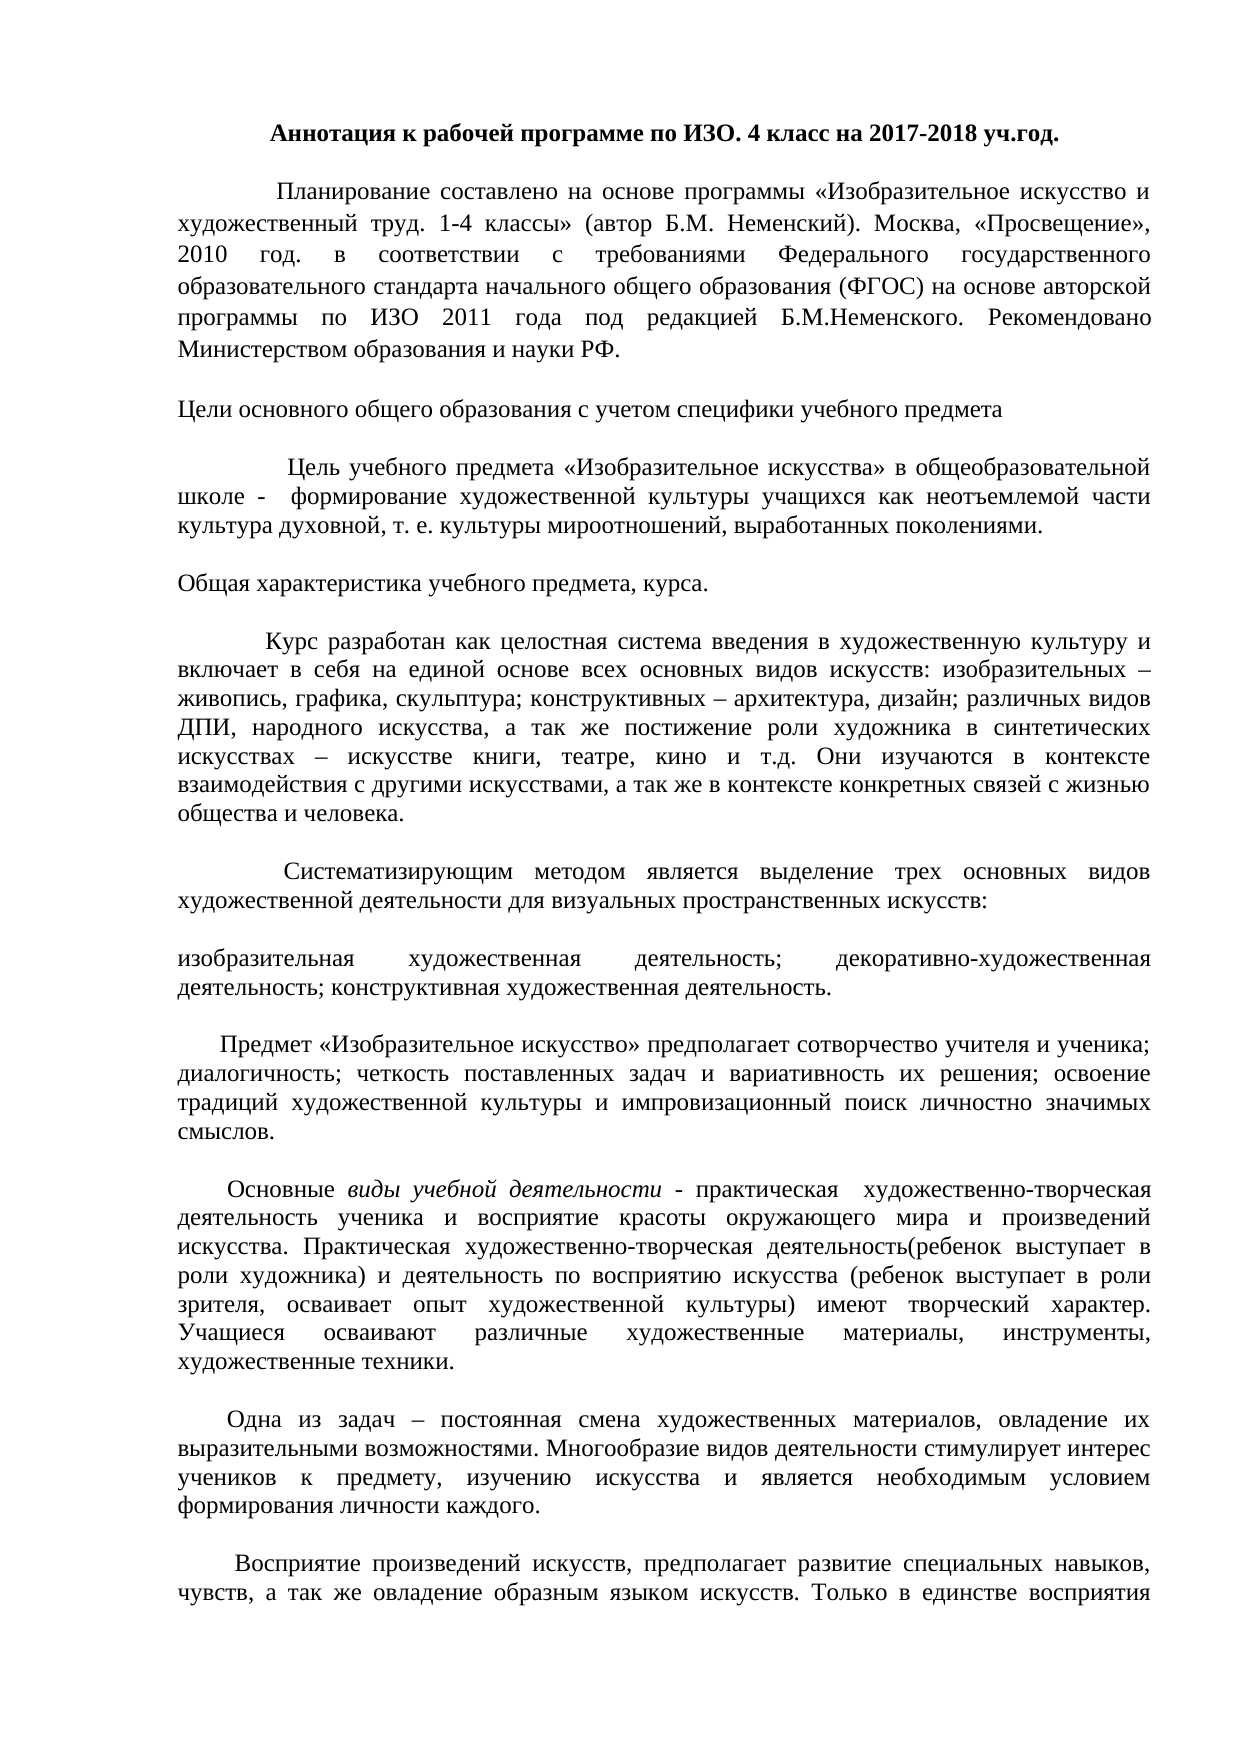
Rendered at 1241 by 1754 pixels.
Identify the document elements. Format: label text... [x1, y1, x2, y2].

text Систематизирующим методом является выделение трех основных видов художественной деятельности для визуальных пространственных искусств: [177, 856, 1152, 914]
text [177, 1548, 1152, 1606]
text Аннотация к рабочей программе по ИЗО. 4 класс на 2017-2018 уч.год. [177, 118, 1152, 147]
text изобразительная художественная деятельность; декоративно-художественная деятельность; конструктивная художественная деятельность. [177, 943, 1152, 1000]
text Цели основного общего образования с учетом специфики учебного предмета [177, 394, 1152, 423]
text Планирование составлено на основе программы «Изобразительное искусство и художественный труд. 1-4 классы» (автор Б.М. Неменский). Москва, «Просвещение», 2010 год. в соответствии с требованиями Федерального государственного образовательного стандарта начального общего образования (ФГОС) на основе авторской программы по ИЗО 2011 года под редакцией Б.М.Неменского. Рекомендовано Министерством образования и науки РФ. [177, 176, 1152, 363]
text Предмет «Изобразительное искусство» предполагает сотворчество учителя и ученика; диалогичность; четкость поставленных задач и вариативность их решения; освоение традиций художественной культуры и импровизационный поиск личностно значимых смыслов. [177, 1029, 1152, 1144]
text Общая характеристика учебного предмета, курса. [177, 568, 1152, 597]
text Основные виды учебной деятельности - практическая художественно-творческая деятельность ученика и восприятие красоты окружающего мира и произведений искусства. Практическая художественно-творческая деятельность(ребенок выступает в роли художника) и деятельность по восприятию искусства (ребенок выступает в роли зрителя, осваивает опыт художественной культуры) имеют творческий характер. Учащиеся осваивают различные художественные материалы, инструменты, художественные техники. [177, 1174, 1152, 1375]
text Курс разработан как целостная система введения в художественную культуру и включает в себя на единой основе всех основных видов искусств: изобразительных – живопись, графика, скульптура; конструктивных – архитектура, дизайн; различных видов ДПИ, народного искусства, а так же постижение роли художника в синтетических искусствах – искусстве книги, театре, кино и т.д. Они изучаются в контексте взаимодействия с другими искусствами, а так же в контексте конкретных связей с жизнью общества и человека. [177, 626, 1152, 827]
text Одна из задач – постоянная смена художественных материалов, овладение их выразительными возможностями. Многообразие видов деятельности стимулирует интерес учеников к предмету, изучению искусства и является необходимым условием формирования личности каждого. [177, 1404, 1152, 1519]
text Цель учебного предмета «Изобразительное искусства» в общеобразовательной школе - формирование художественной культуры учащихся как неотъемлемой части культура духовной, т. е. культуры мироотношений, выработанных поколениями. [177, 452, 1152, 539]
